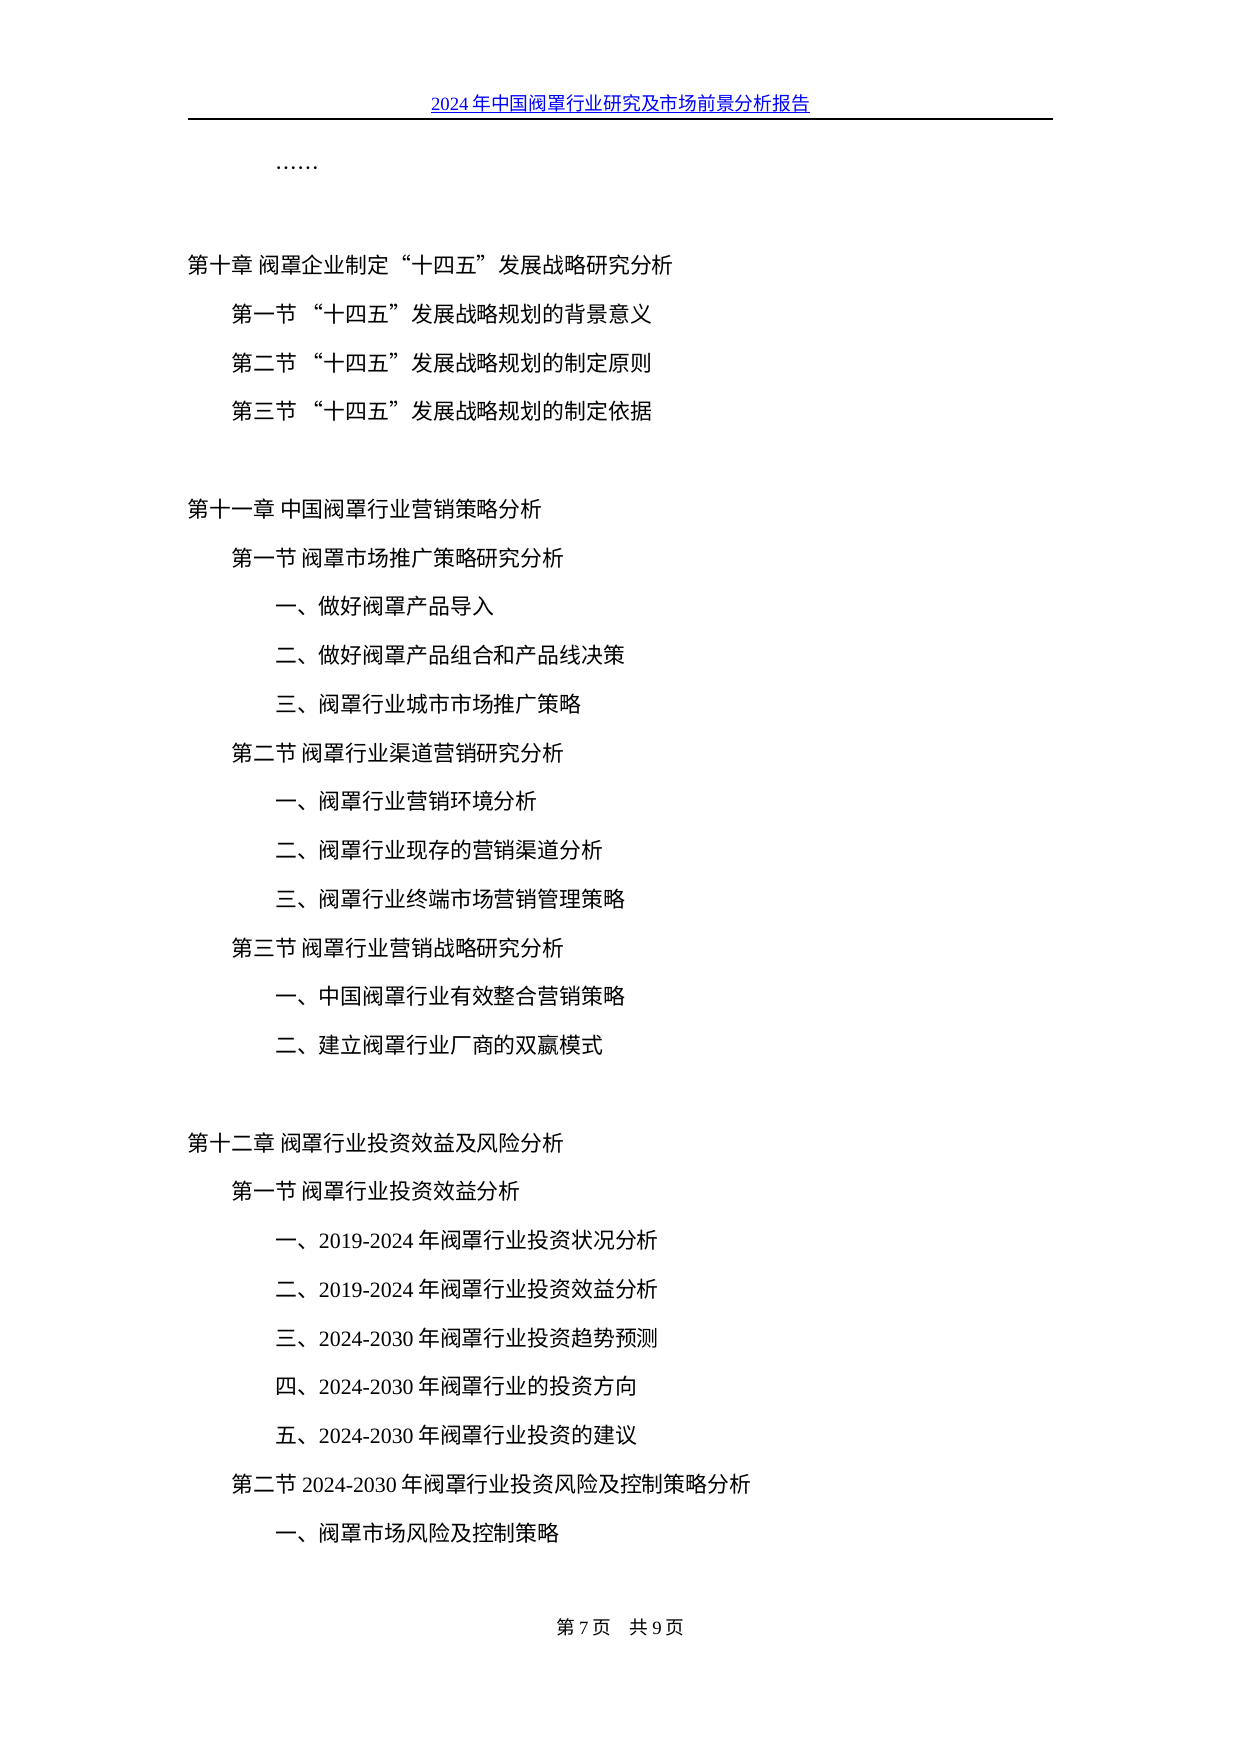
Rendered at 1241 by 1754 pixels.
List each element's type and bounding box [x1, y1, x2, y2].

text [187, 150, 1053, 1548]
